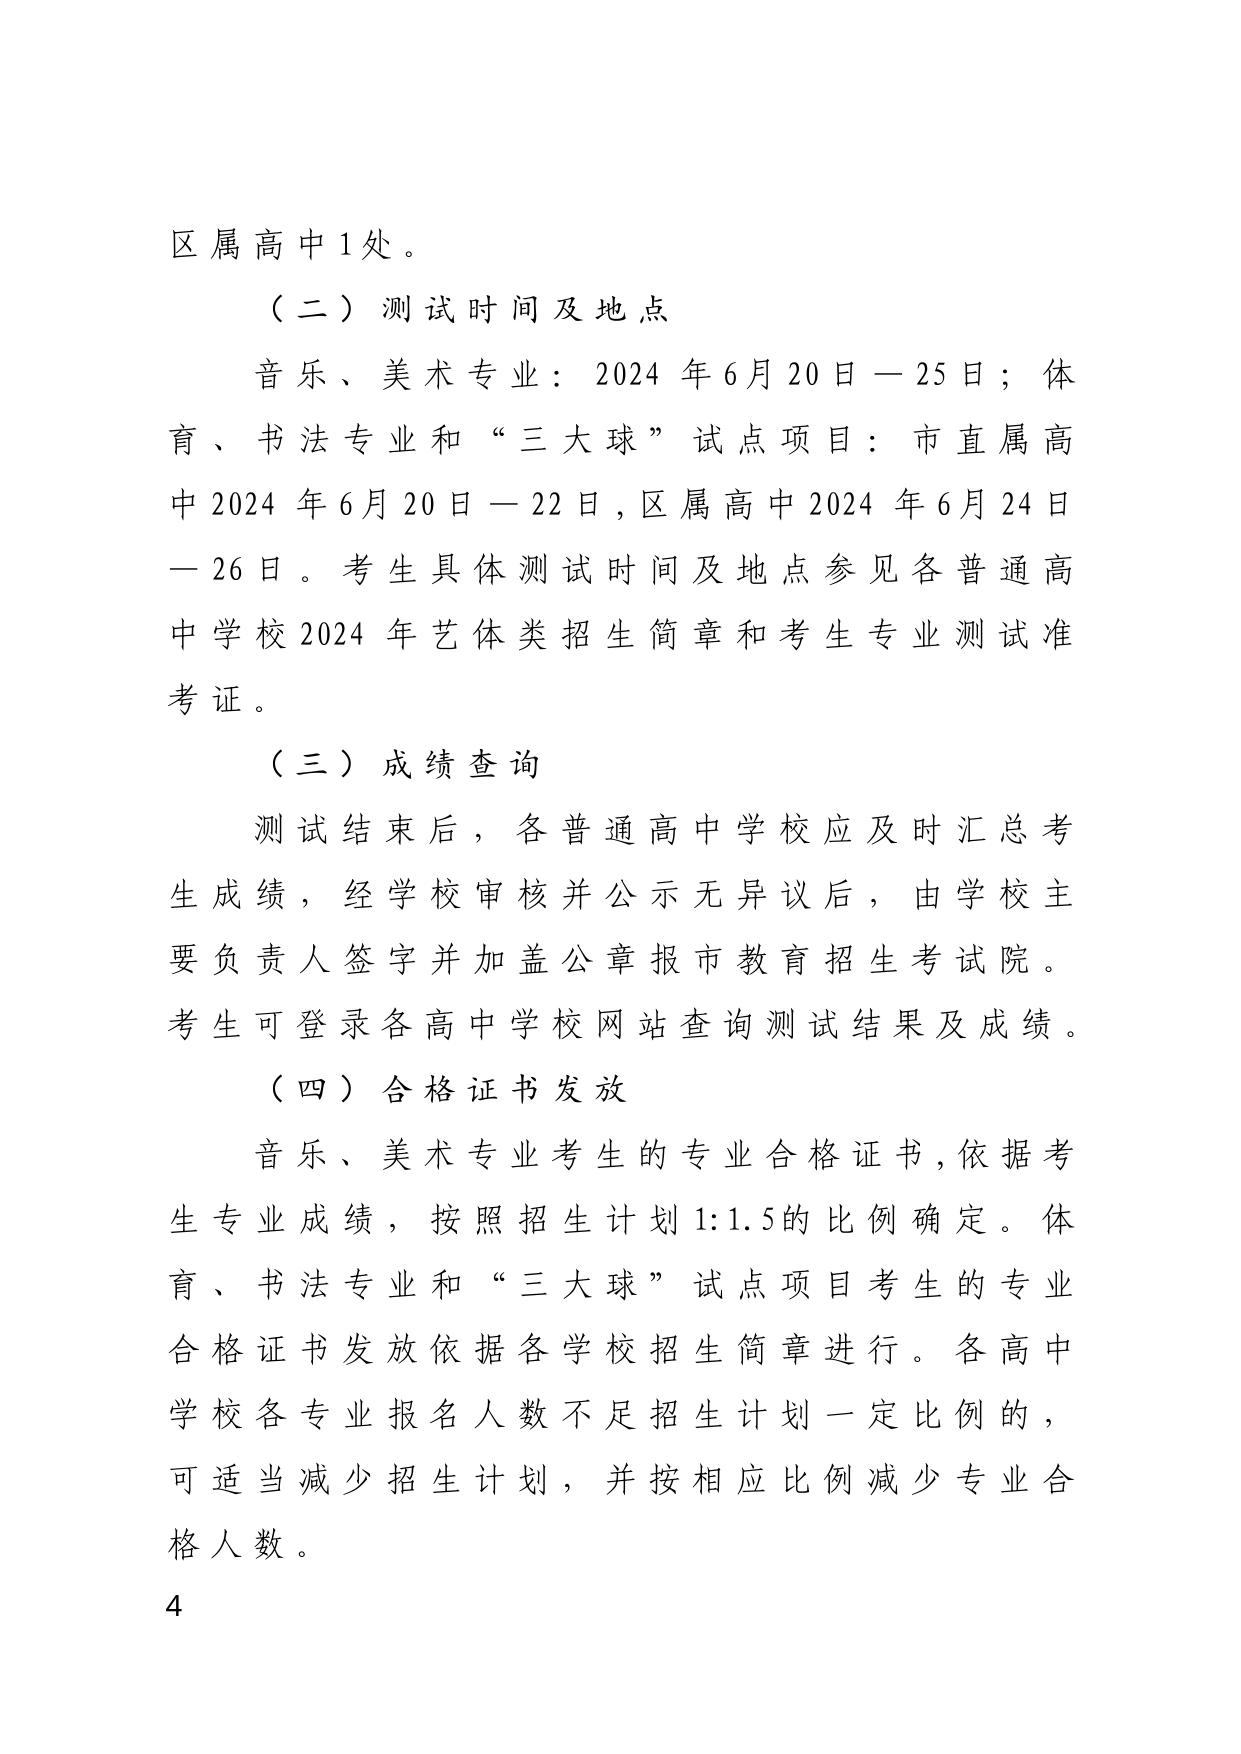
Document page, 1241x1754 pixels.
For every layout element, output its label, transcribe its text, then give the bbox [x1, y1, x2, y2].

text （四）合格证书发放 [167, 1054, 1085, 1119]
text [167, 209, 1085, 274]
text （三）成绩查询 [167, 729, 1085, 794]
text 测试结束后，各普通高中学校应及时汇总考生成绩，经学校审核并公示无异议后，由学校主要负责人签字并加盖公章报市教育招生考试院。考生可登录各高中学校网站查询测试结果及成绩。 [167, 794, 1085, 1054]
text 音乐、美术专业：2024年6月20日—25日；体育、书法专业和“三大球”试点项目：市直属高中2024年6月20日—22日,区属高中2024年6月24日—26日。考生具体测试时间及地点参见各普通高中学校2024年艺体类招生简章和考生专业测试准考证。 [167, 339, 1085, 729]
text （二）测试时间及地点 [167, 274, 1085, 339]
text 音乐、美术专业考生的专业合格证书,依据考生专业成绩，按照招生计划1:1.5的比例确定。体育、书法专业和“三大球”试点项目考生的专业合格证书发放依据各学校招生简章进行。各高中学校各专业报名人数不足招生计划一定比例的，可适当减少招生计划，并按相应比例减少专业合格人数。 [167, 1119, 1085, 1574]
